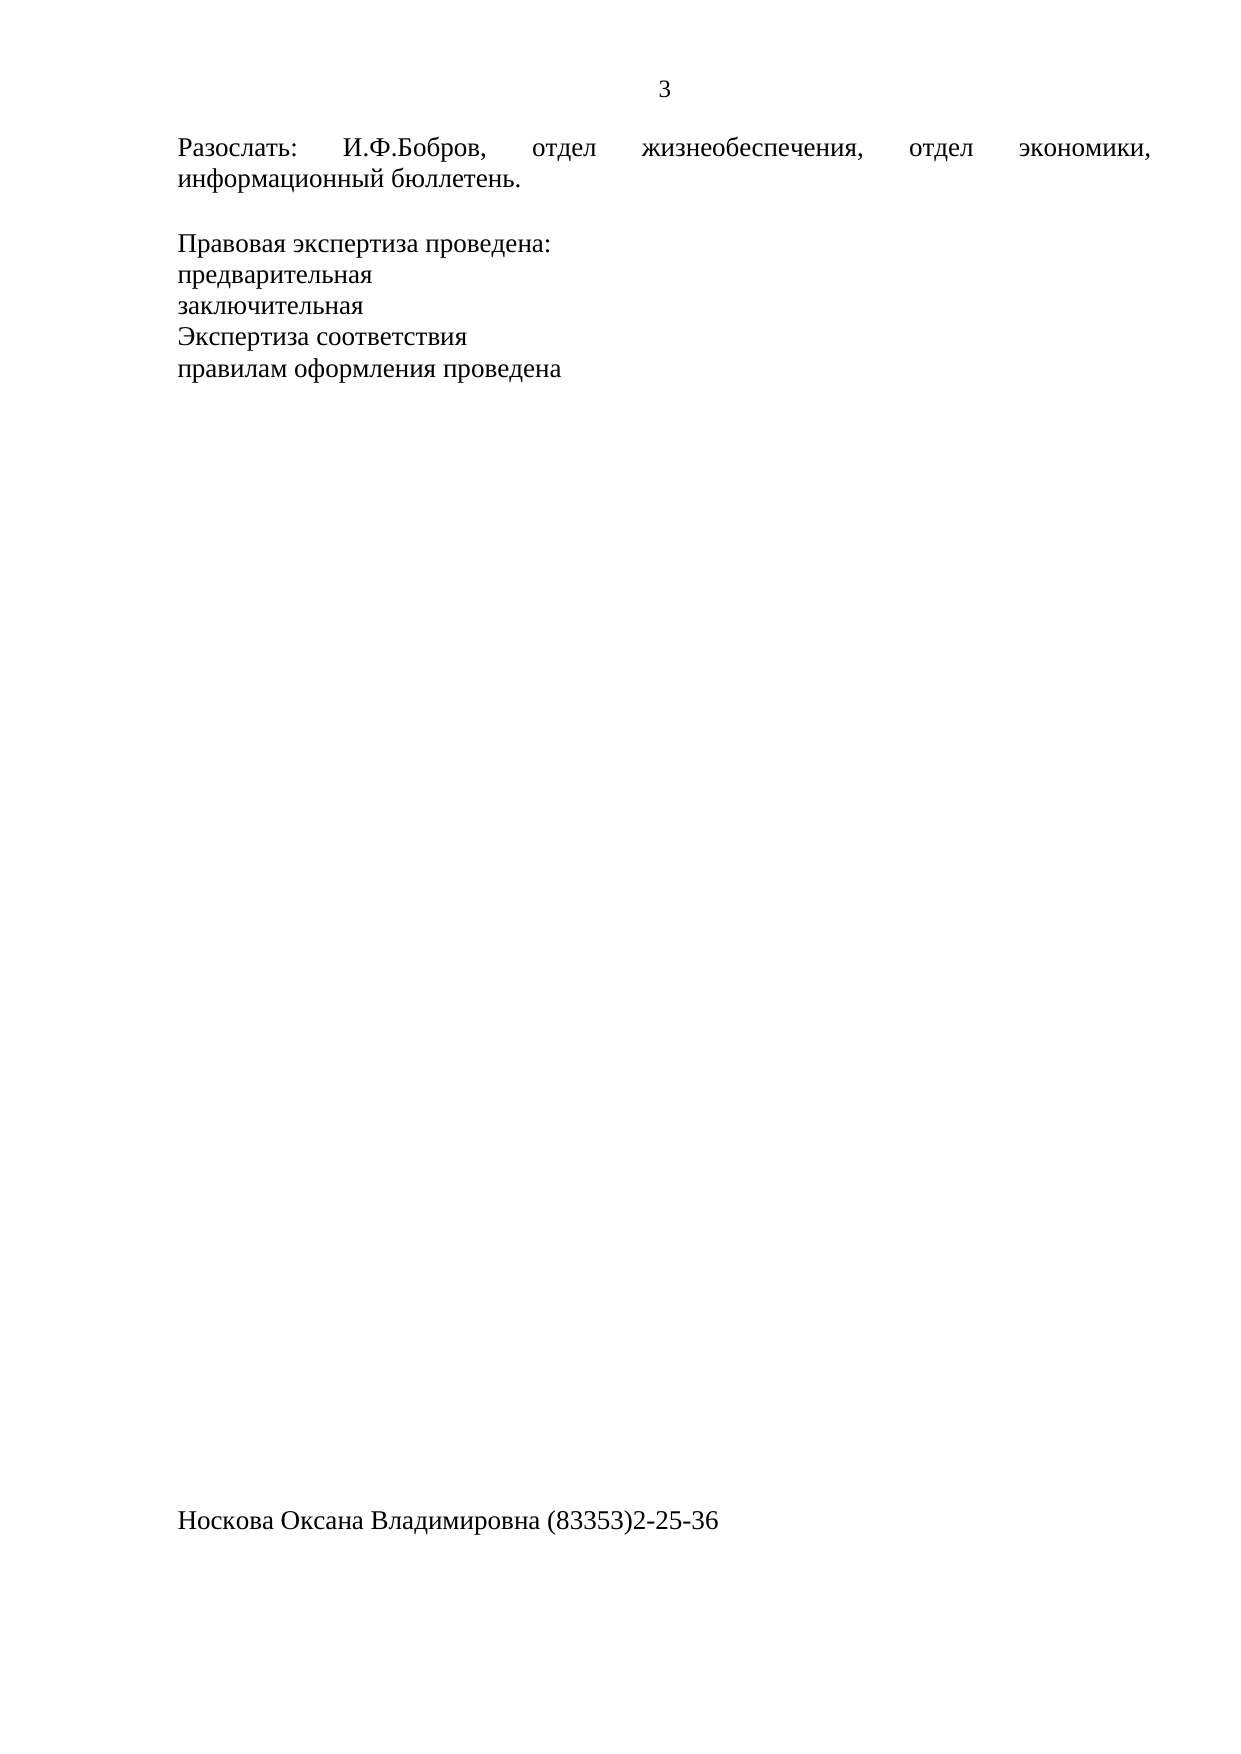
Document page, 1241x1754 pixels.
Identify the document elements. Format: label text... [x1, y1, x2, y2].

text Разослать: И.Ф.Бобров, отдел жизнеобеспечения, отдел экономики, информационный бюллетень. [177, 131, 1152, 193]
text Правовая экспертиза проведена: [177, 227, 1152, 258]
text заключительная [177, 289, 1152, 321]
text предварительная [177, 258, 1152, 289]
text Носкова Оксана Владимировна (83353)2-25-36 [177, 1504, 1152, 1535]
text Экспертиза соответствия [177, 321, 1152, 352]
text правилам оформления проведена [177, 352, 1152, 383]
